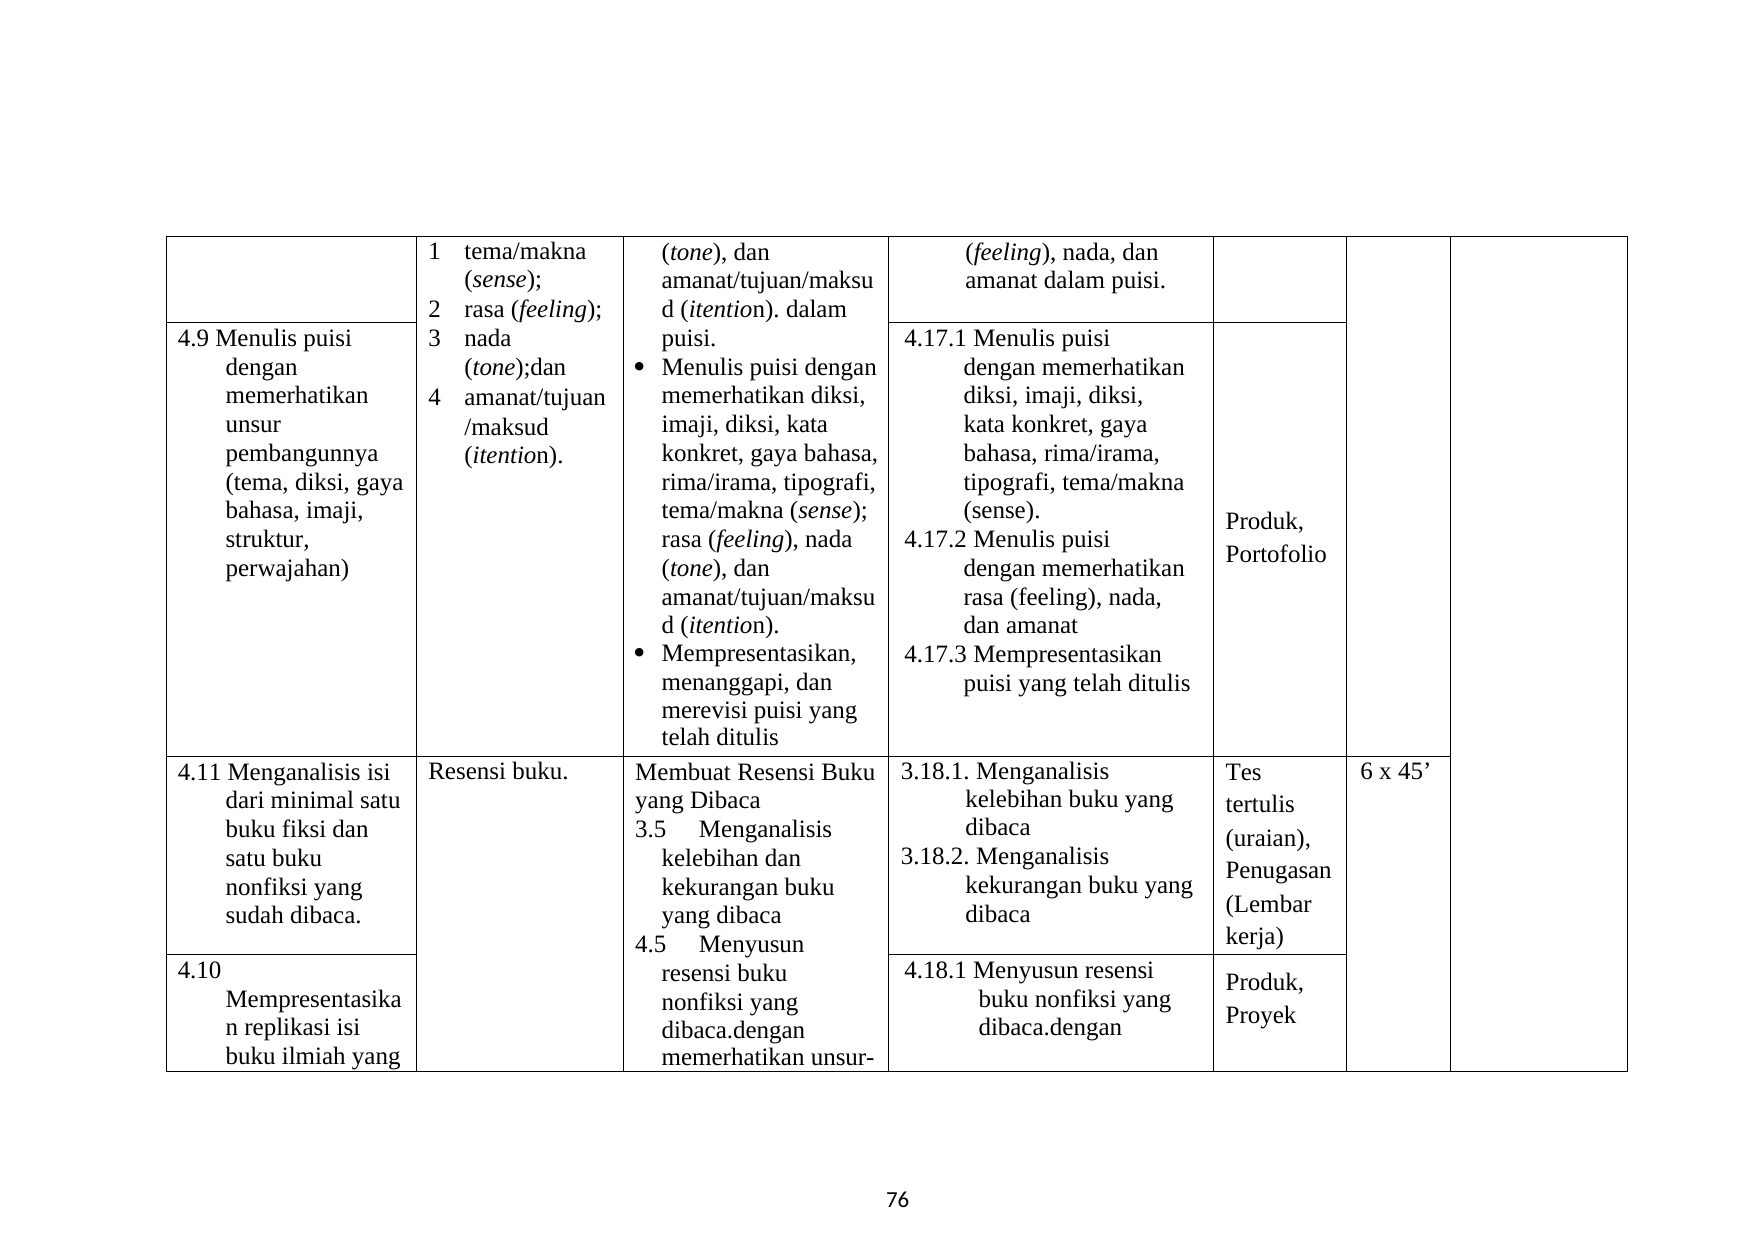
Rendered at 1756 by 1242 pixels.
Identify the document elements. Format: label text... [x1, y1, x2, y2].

table_cell Menganalisis kelebihan buku yang dibaca Menganalisis kekurangan buku yang dibaca [889, 757, 1213, 954]
table_cell Membuat Resensi Buku yang Dibaca Menganalisis kelebihan dan kekurangan buku yang dibaca Menyusun resensi buku nonfiksi yang dibaca.dengan memerhatikan unsur- [624, 757, 888, 1071]
table_header [1451, 237, 1627, 1071]
table_cell Resensi buku. [417, 757, 623, 1071]
table_header (feeling), nada, dan amanat dalam puisi. [889, 237, 1213, 322]
table_cell Menulis puisi dengan memerhatikan diksi, imaji, diksi, kata konkret, gaya bahasa, rima/irama, tipografi, tema/makna (sense). Menulis puisi dengan memerhatikan rasa (feeling), nada, dan amanat Mempresentasikan puisi yang telah ditulis [889, 323, 1213, 756]
table_cell 4.9 Menulis puisi dengan memerhatikan unsur pembangunnya (tema, diksi, gaya bahasa, imaji, struktur, perwajahan) [167, 323, 416, 756]
table_header [1347, 237, 1450, 756]
table_cell Produk, Proyek [1214, 955, 1346, 1071]
table_header tema/makna (sense); rasa (feeling); nada (tone);dan amanat/tujuan /maksud (itention). [417, 237, 623, 756]
table_header (tone), dan amanat/tujuan/maksu d (itention). dalam puisi. Menulis puisi dengan memerhatikan diksi, imaji, diksi, kata konkret, gaya bahasa, rima/irama, tipografi, tema/makna (sense); rasa (feeling), nada (tone), dan amanat/tujuan/maksu d (itention). Mempresentasikan, menanggapi, dan merevisi puisi yang telah ditulis [624, 237, 888, 756]
table_cell 4.11 Menganalisis isi dari minimal satu buku fiksi dan satu buku nonfiksi yang sudah dibaca. [167, 757, 416, 954]
table_cell Produk, Portofolio [1214, 323, 1346, 756]
table_cell 4.10 Mempresentasika n replikasi isi buku ilmiah yang [167, 955, 416, 1071]
table_cell 4.18.1 Menyusun resensi buku nonfiksi yang dibaca.dengan [889, 955, 1213, 1071]
table_header [167, 237, 416, 322]
table_cell Tes tertulis (uraian), Penugasan (Lembar kerja) [1214, 757, 1346, 954]
table_header [1214, 237, 1346, 322]
table_cell 6 x 45’ [1347, 757, 1450, 1071]
